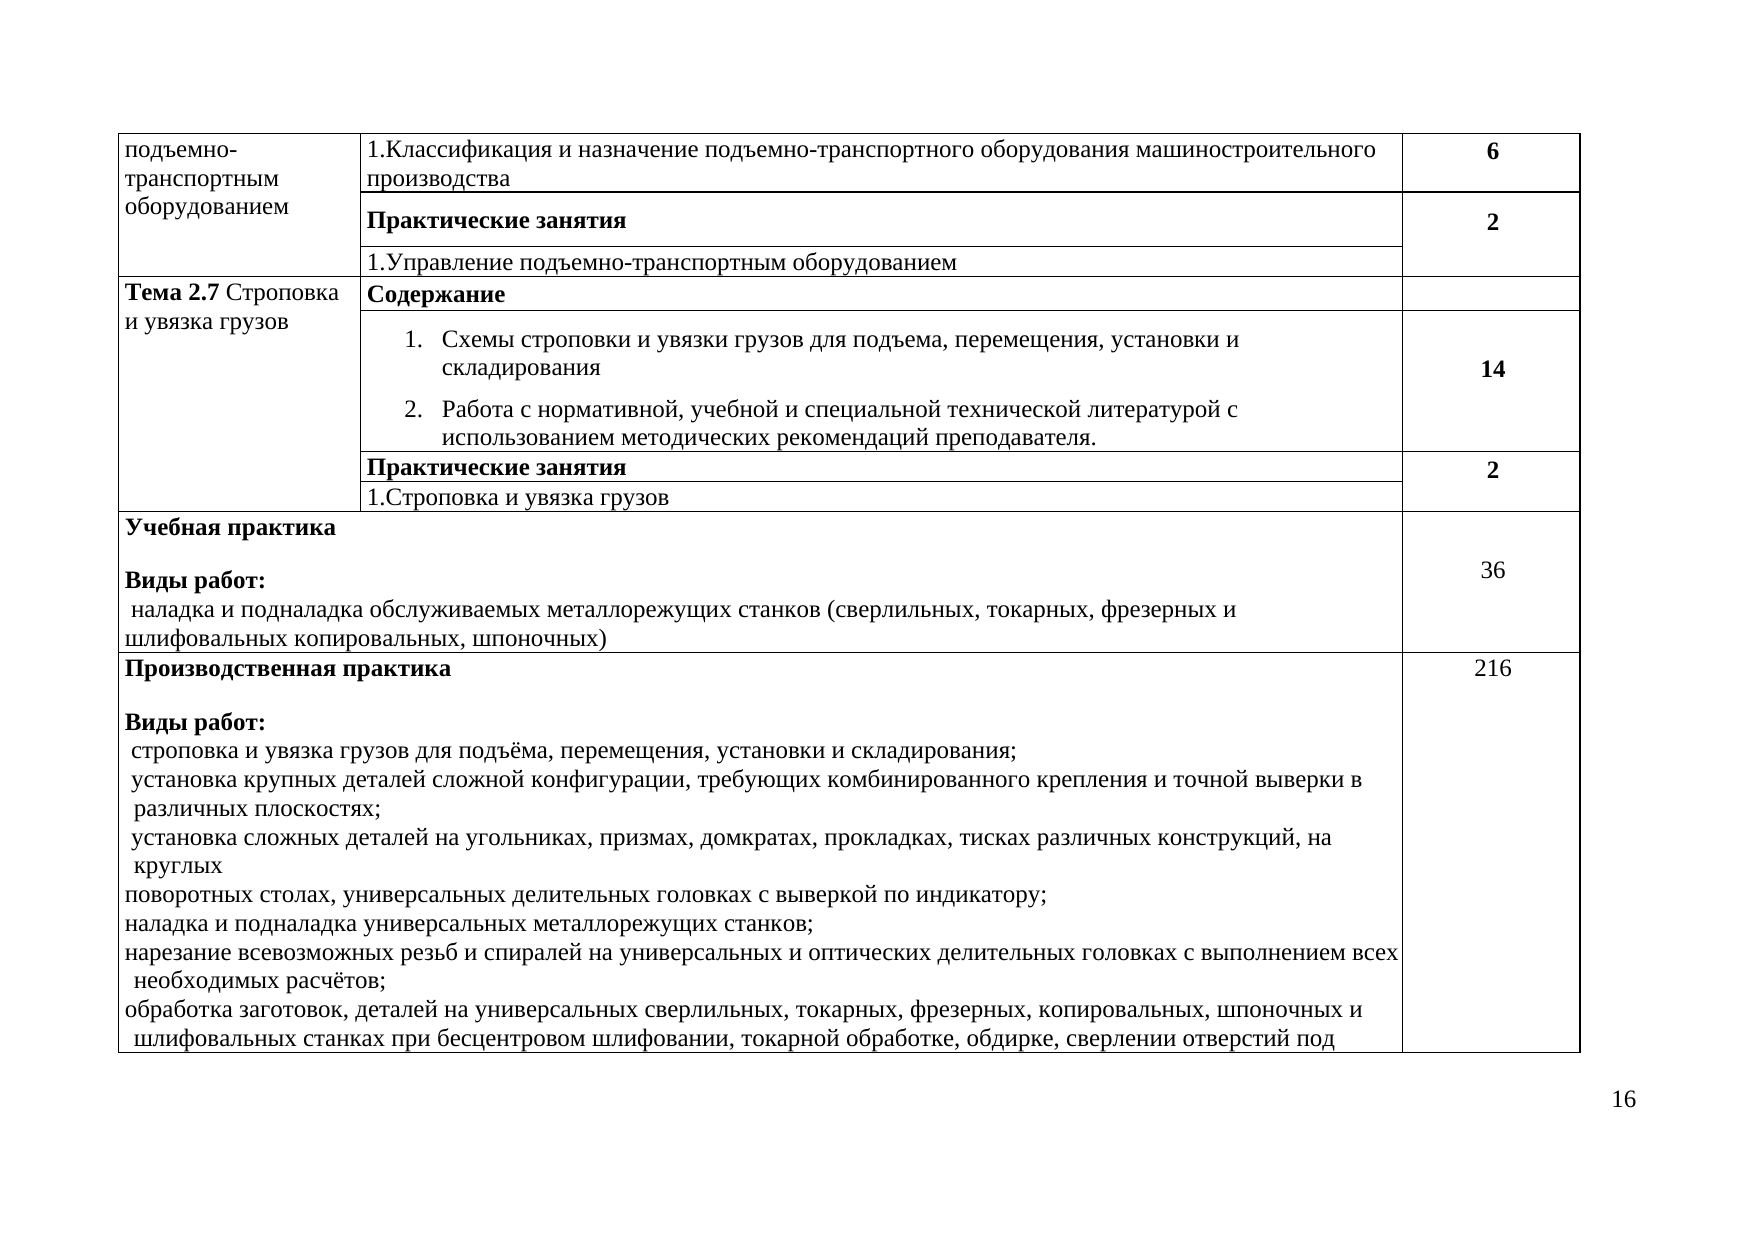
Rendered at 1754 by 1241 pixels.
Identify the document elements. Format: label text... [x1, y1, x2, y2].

table_cell 2 [1403, 452, 1579, 511]
table_cell 1.Классификация и назначение подъемно-транспортного оборудования машиностроительного производства [361, 134, 1402, 191]
table_cell 1.Управление подъемно-транспортным оборудованием [361, 247, 1402, 276]
table_cell 2 [1403, 193, 1579, 276]
table_cell 216 [1403, 653, 1579, 1052]
table_cell Практические занятия [361, 193, 1402, 246]
table_cell [1403, 277, 1579, 310]
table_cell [119, 653, 1402, 1052]
table_cell 1.Строповка и увязка грузов [361, 482, 1402, 511]
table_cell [119, 134, 360, 276]
table_cell Тема 2.7 Строповка и увязка грузов [119, 277, 360, 511]
table_cell 36 [1403, 512, 1579, 652]
table_cell Схемы строповки и увязки грузов для подъема, перемещения, установки и складирования Работа с нормативной, учебной и специальной технической литературой с использованием методических рекомендаций преподавателя. [361, 311, 1402, 451]
table_cell 6 [1403, 134, 1579, 191]
table_cell Содержание [361, 277, 1402, 310]
table_cell Учебная практика Виды работ: наладка и подналадка обслуживаемых металлорежущих станков (сверлильных, токарных, фрезерных и шлифовальных копировальных, шпоночных) [119, 512, 1402, 652]
table_cell 14 [1403, 311, 1579, 451]
table_cell Практические занятия [361, 452, 1402, 481]
